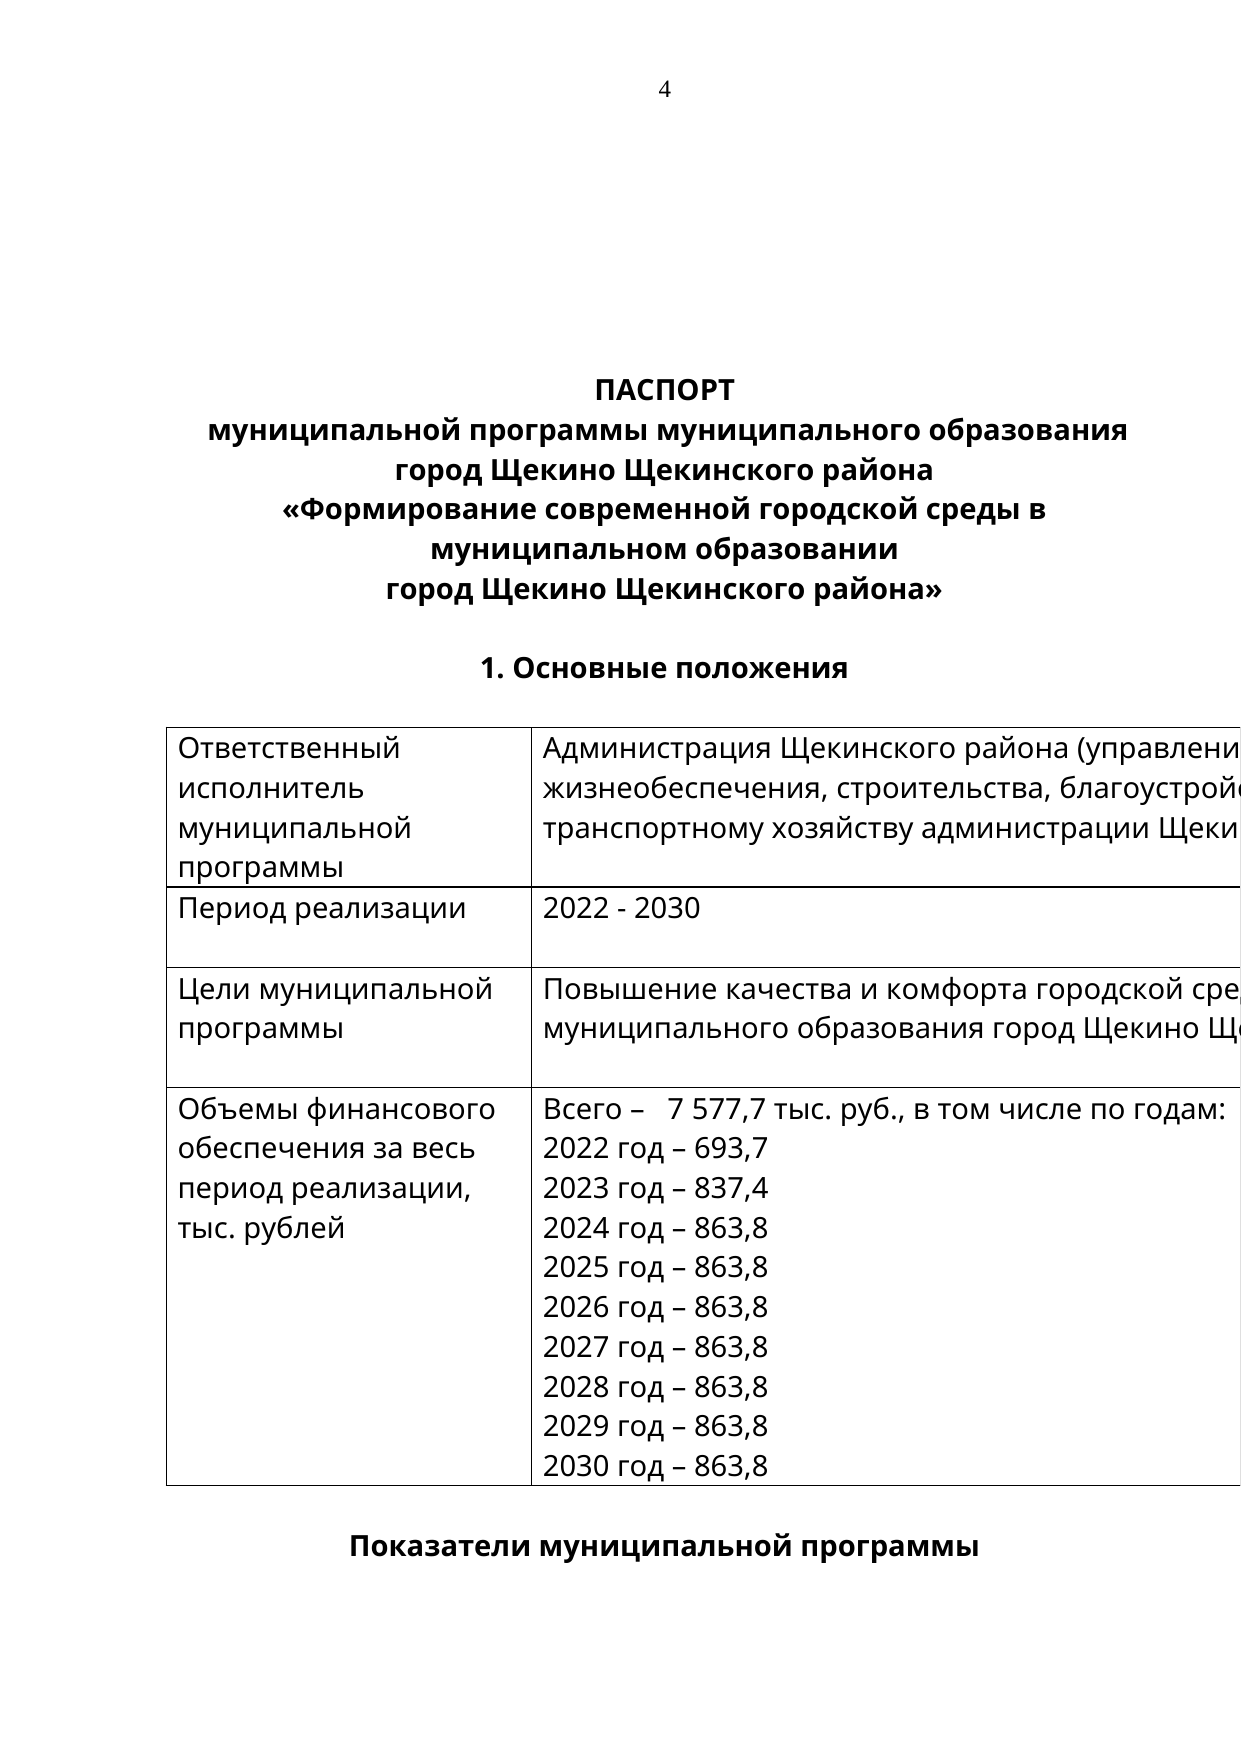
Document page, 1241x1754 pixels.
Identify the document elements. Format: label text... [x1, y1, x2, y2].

table_header Администрация Щекинского района (управление по вопросам жизнеобеспечения, строительства, благоустройства и дорожно-транспортному хозяйству администрации Щекинского района) [532, 728, 1240, 886]
text ПАСПОРТ [177, 369, 1152, 409]
table_cell Период реализации [167, 888, 531, 967]
text Показатели муниципальной программы [177, 1526, 1152, 1565]
table_header Ответственный исполнитель муниципальной программы [167, 728, 531, 886]
table_cell 2022 - 2030 [532, 888, 1240, 967]
text муниципальной программы муниципального образования город Щекино Щекинского района [177, 409, 1152, 488]
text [177, 488, 1152, 568]
table_cell Объемы финансового обеспечения за весь период реализации, тыс. рублей [167, 1088, 531, 1485]
text город Щекино Щекинского района» [177, 568, 1152, 608]
table_cell Всего – 7 577,7 тыс. руб., в том числе по годам: 2022 год – 693,7 2023 год – 837,4 2024 год – 863,8 2025 год – 863,8 2026 год – 863,8 2027 год – 863,8 2028 год – 863,8 2029 год – 863,8 2030 год – 863,8 [532, 1088, 1240, 1485]
table_cell Повышение качества и комфорта городской среды на территории муниципального образования город Щекино Щекинского района. [532, 968, 1240, 1087]
table_cell Цели муниципальной программы [167, 968, 531, 1087]
text 1. Основные положения [177, 647, 1152, 687]
